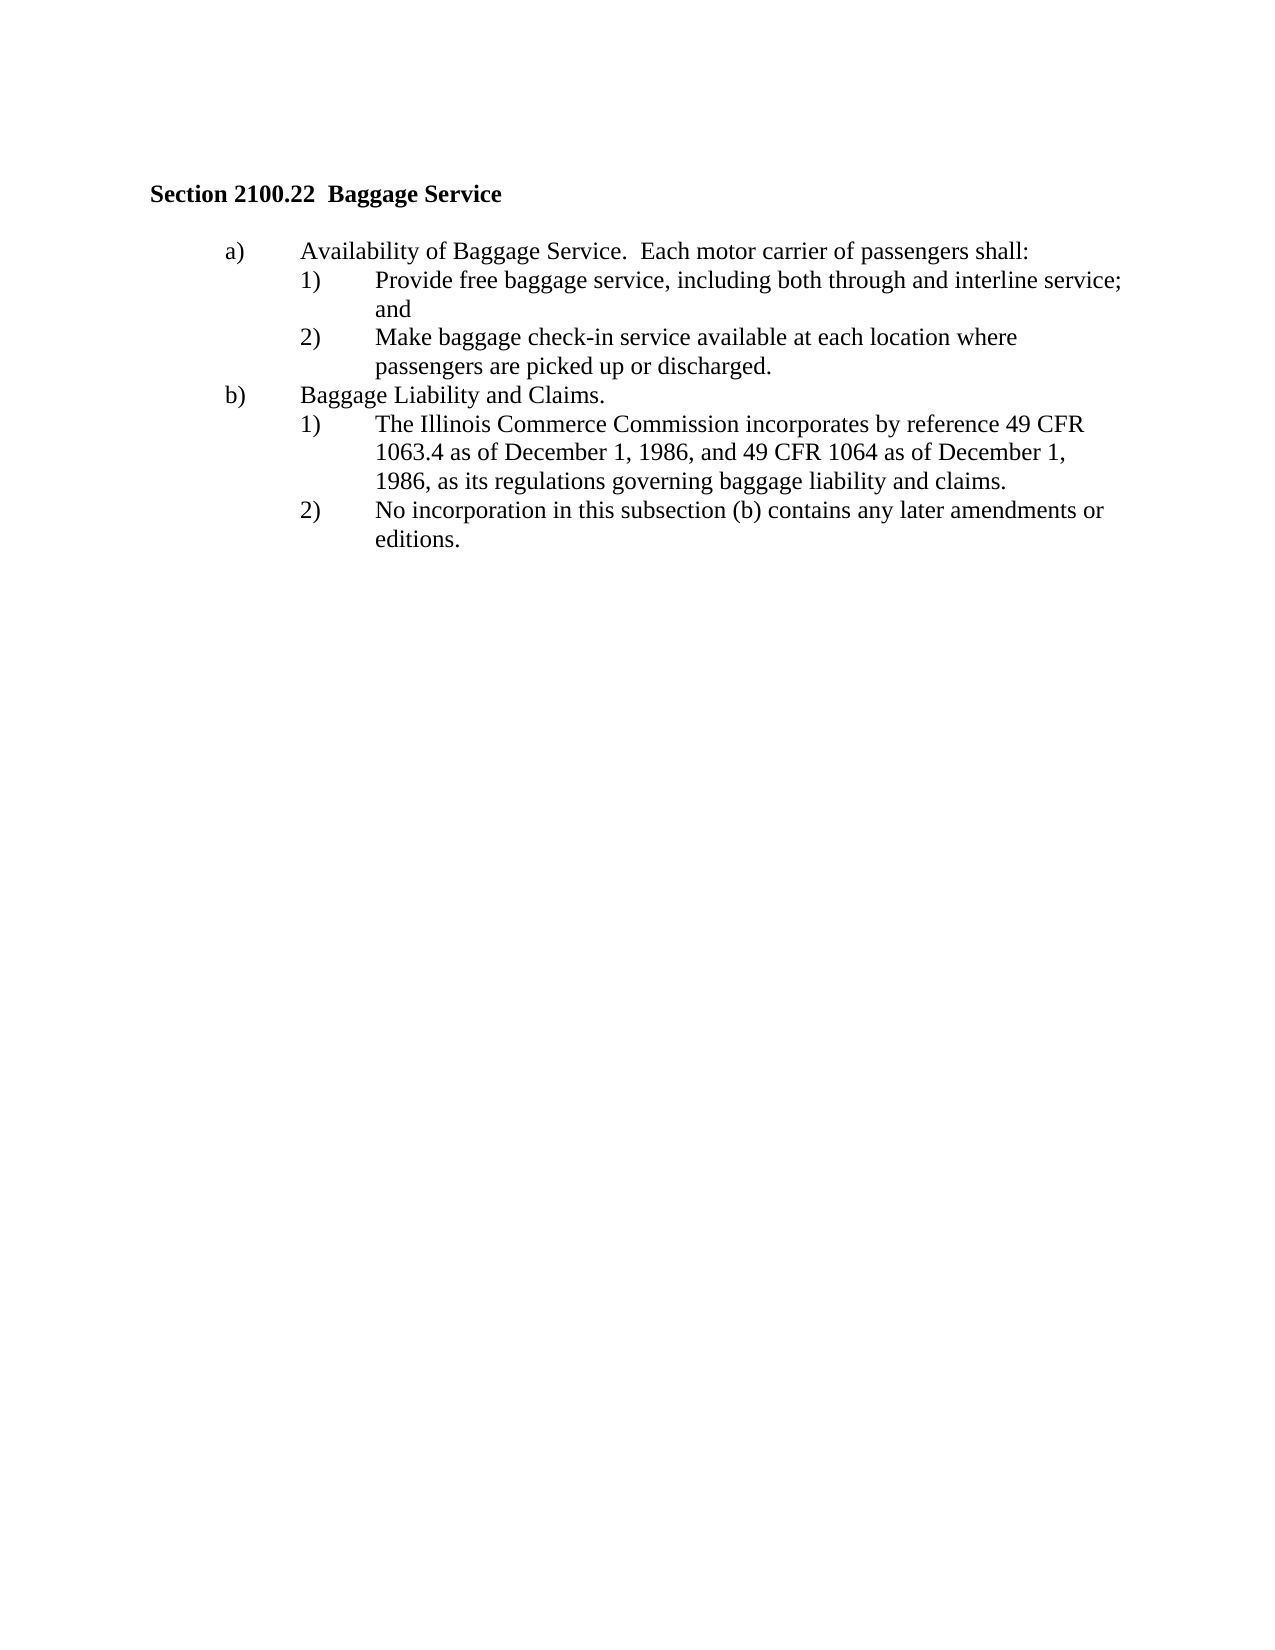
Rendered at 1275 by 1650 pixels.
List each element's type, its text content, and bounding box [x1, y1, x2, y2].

text 1) Provide free baggage service, including both through and interline service; and [300, 265, 1125, 322]
text 2) No incorporation in this subsection (b) contains any later amendments or editions. [300, 495, 1125, 552]
text Section 2100.22 Baggage Service [150, 179, 1125, 207]
text a) Availability of Baggage Service. Each motor carrier of passengers shall: [225, 236, 1125, 265]
text b) Baggage Liability and Claims. [225, 380, 1125, 409]
text 1) The Illinois Commerce Commission incorporates by reference 49 CFR 1063.4 as of December 1, 1986, and 49 CFR 1064 as of December 1, 1986, as its regulations governing baggage liability and claims. [300, 409, 1125, 495]
text 2) Make baggage check-in service available at each location where passengers are picked up or discharged. [300, 322, 1125, 380]
